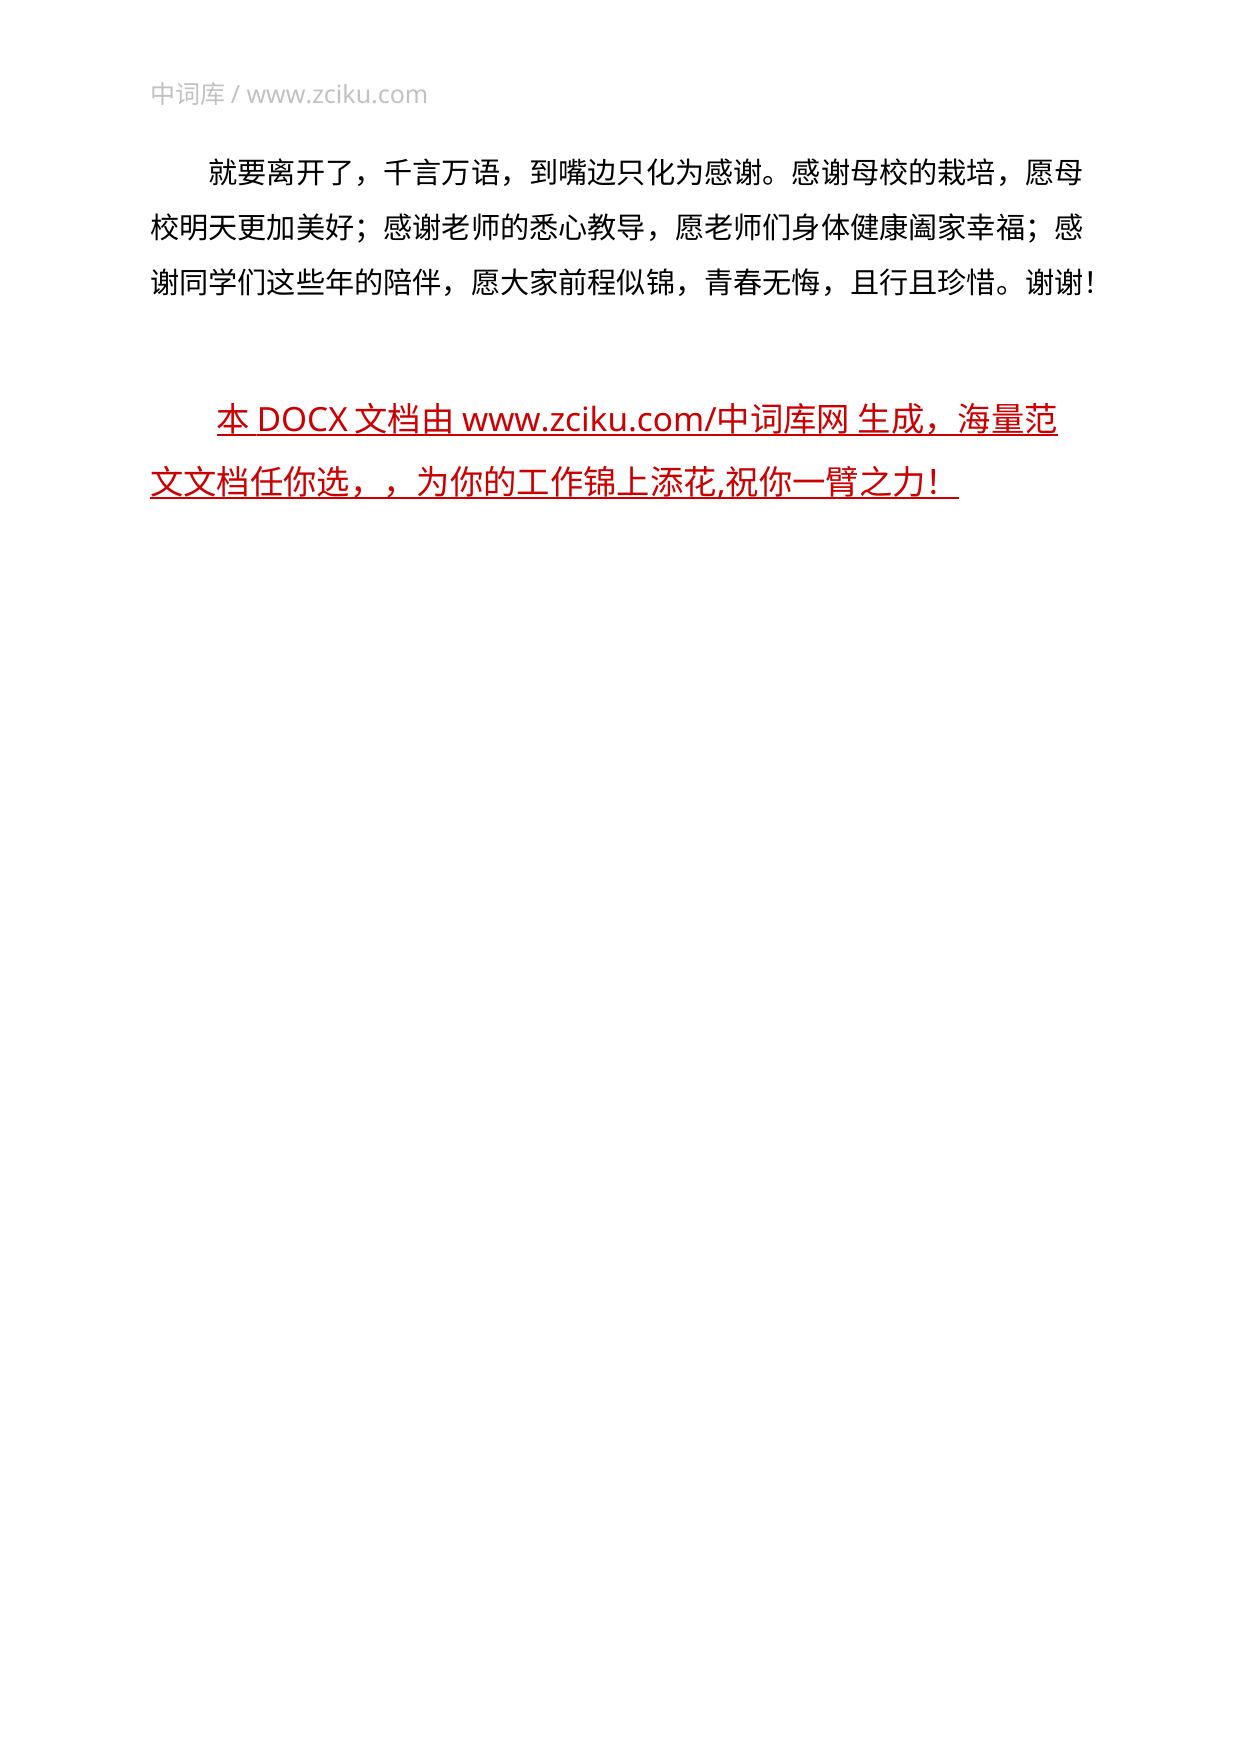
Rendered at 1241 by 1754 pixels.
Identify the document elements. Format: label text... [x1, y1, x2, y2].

text 本DOCX文档由 www.zciku.com/中词库网 生成，海量范文文档任你选，，为你的工作锦上添花,祝你一臂之力！ [150, 393, 1090, 504]
text 就要离开了，千言万语，到嘴边只化为感谢。感谢母校的栽培，愿母校明天更加美好；感谢老师的悉心教导，愿老师们身体健康阖家幸福；感谢同学们这些年的陪伴，愿大家前程似锦，青春无悔，且行且珍惜。谢谢！ [150, 150, 1090, 302]
